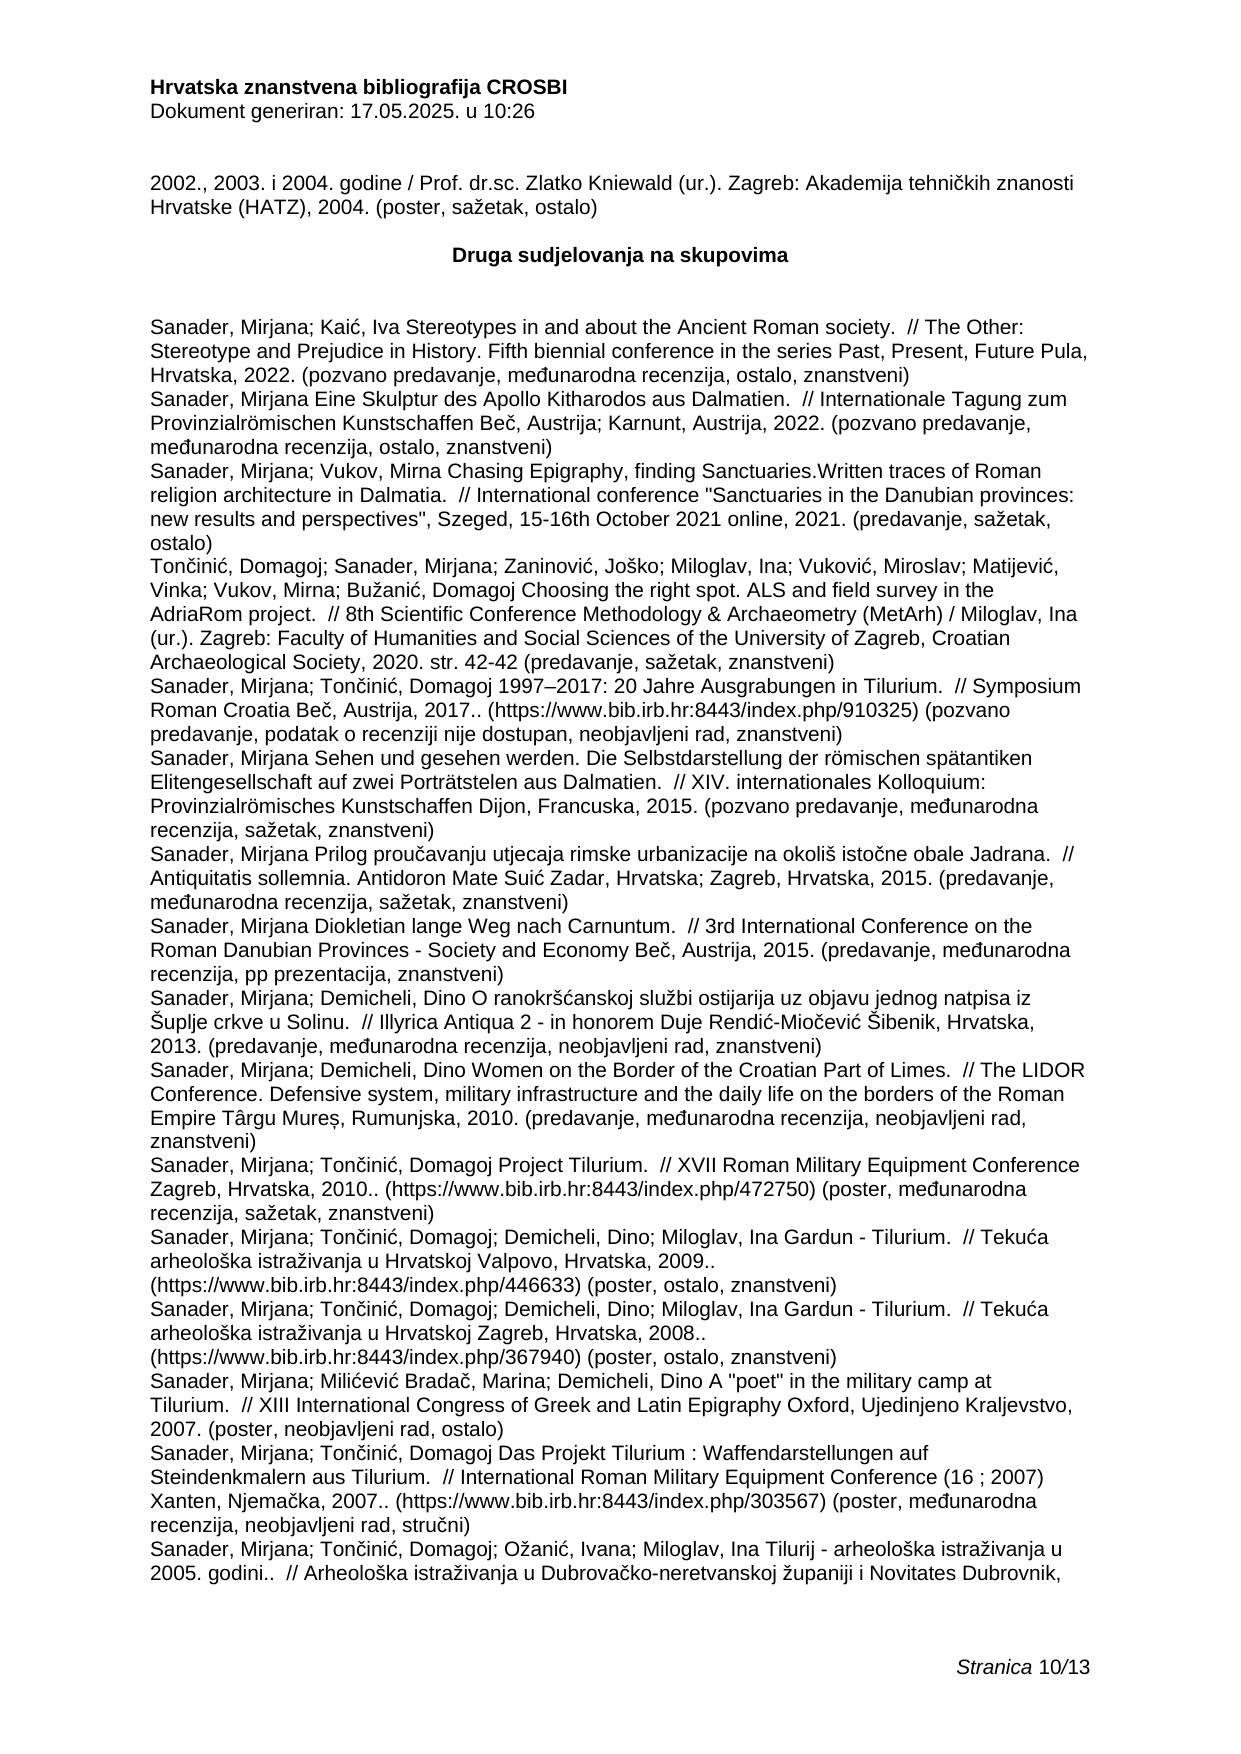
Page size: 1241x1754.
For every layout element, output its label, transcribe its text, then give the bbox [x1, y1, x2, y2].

text Sanader, Mirjana [150, 746, 1090, 842]
text Sanader, Mirjana [150, 914, 1090, 986]
text Sanader, Mirjana; Milićević Bradač, Marina; Demicheli, Dino [150, 1369, 1090, 1441]
text Sanader, Mirjana; Tončinić, Domagoj [150, 674, 1090, 746]
text Sanader, Mirjana [150, 387, 1090, 458]
text Sanader, Mirjana; Tončinić, Domagoj; Demicheli, Dino; Miloglav, Ina [150, 1297, 1090, 1369]
text Tončinić, Domagoj; Sanader, Mirjana; Zaninović, Joško; Miloglav, Ina; Vuković, Miroslav; Matijević, Vinka; Vukov, Mirna; Bužanić, Domagoj [150, 554, 1090, 674]
text Sanader, Mirjana; Demicheli, Dino [150, 1057, 1090, 1153]
text Sanader, Mirjana; Vukov, Mirna [150, 458, 1090, 554]
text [150, 171, 1090, 219]
text Sanader, Mirjana; Tončinić, Domagoj [150, 1441, 1090, 1537]
text Sanader, Mirjana [150, 842, 1090, 914]
text Sanader, Mirjana; Kaić, Iva [150, 315, 1090, 387]
text Sanader, Mirjana; Tončinić, Domagoj [150, 1153, 1090, 1225]
text Sanader, Mirjana; Demicheli, Dino [150, 986, 1090, 1057]
text Sanader, Mirjana; Tončinić, Domagoj; Demicheli, Dino; Miloglav, Ina [150, 1225, 1090, 1297]
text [150, 1537, 1090, 1584]
subtitle Druga sudjelovanja na skupovima [150, 243, 1090, 267]
